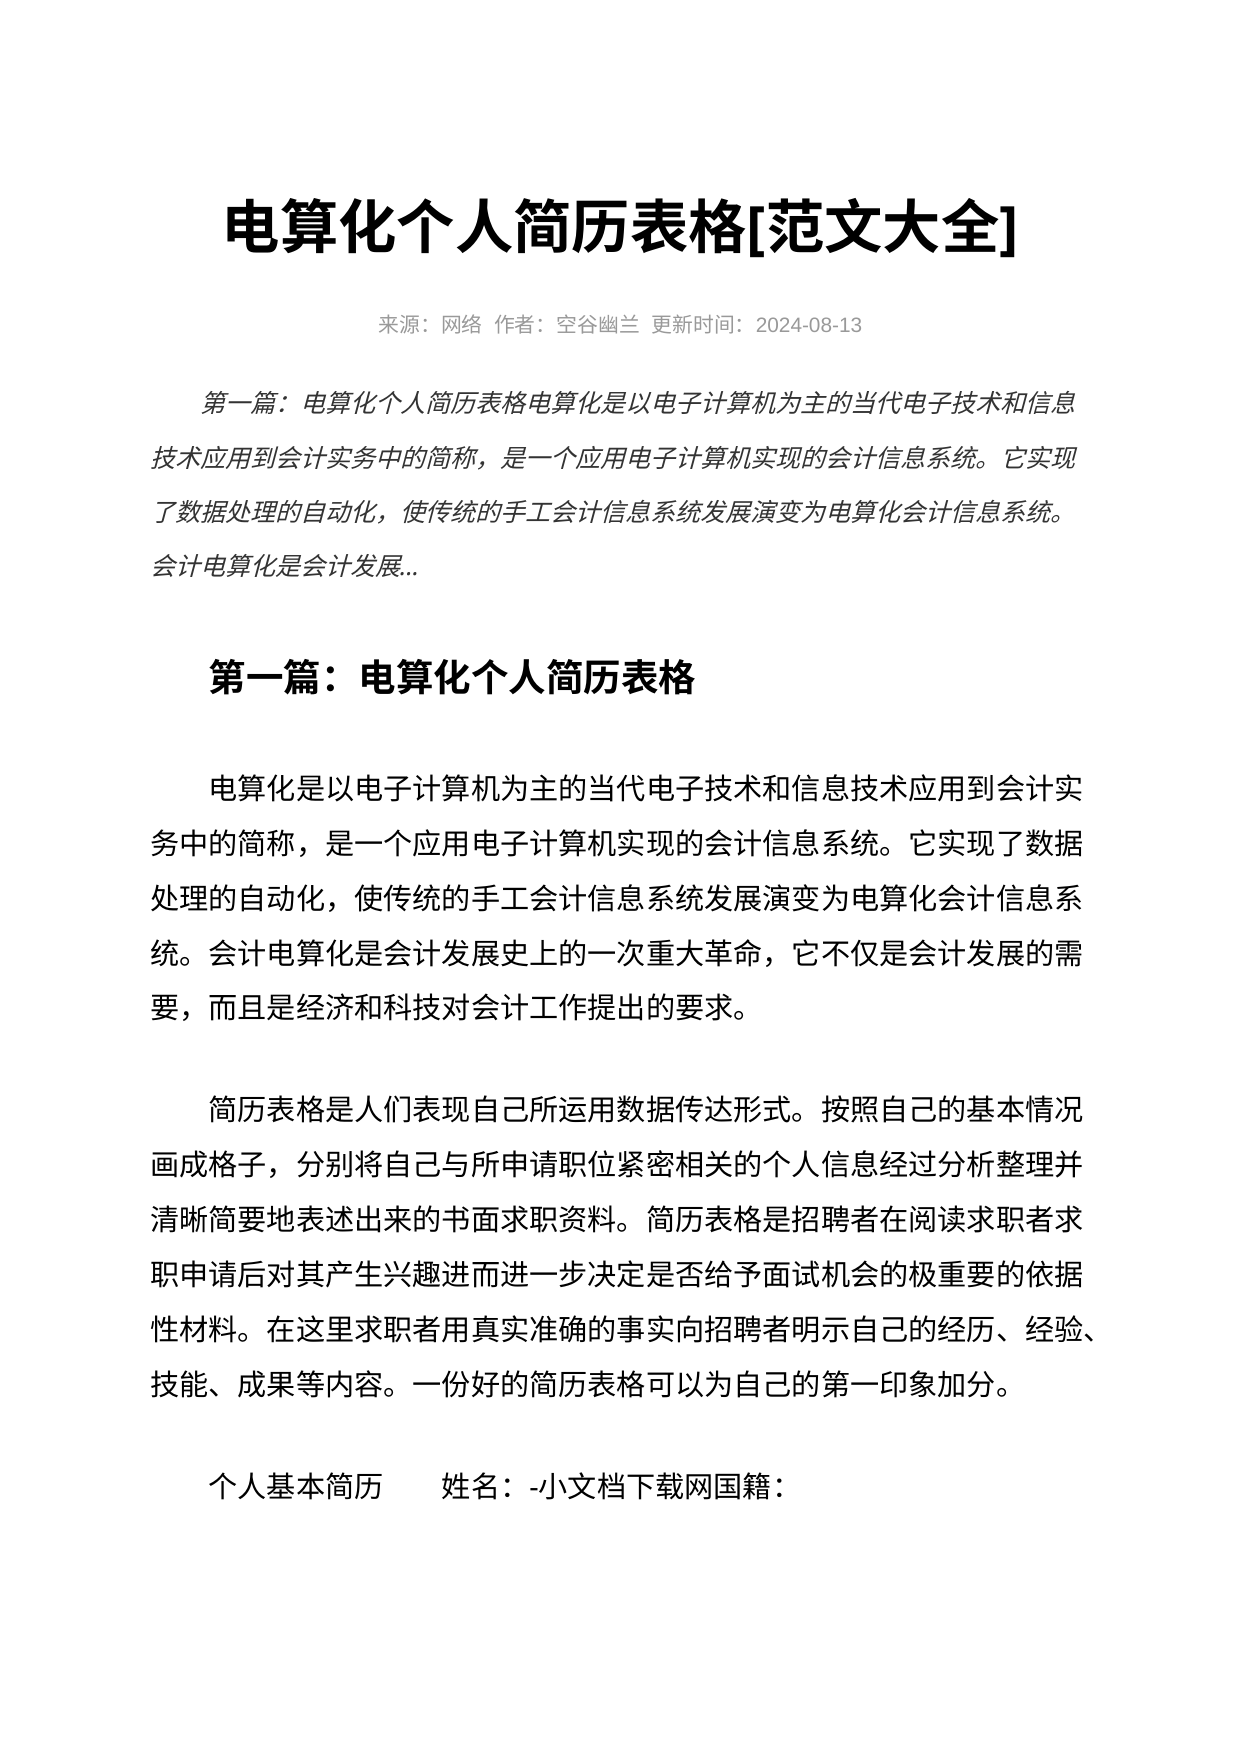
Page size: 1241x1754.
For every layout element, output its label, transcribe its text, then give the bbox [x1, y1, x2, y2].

text 简历表格是人们表现自己所运用数据传达形式。按照自己的基本情况画成格子，分别将自己与所申请职位紧密相关的个人信息经过分析整理并清晰简要地表述出来的书面求职资料。简历表格是招聘者在阅读求职者求职申请后对其产生兴趣进而进一步决定是否给予面试机会的极重要的依据性材料。在这里求职者用真实准确的事实向招聘者明示自己的经历、经验、技能、成果等内容。一份好的简历表格可以为自己的第一印象加分。 [150, 1087, 1090, 1404]
subtitle 电算化个人简历表格[范文大全] [150, 181, 1090, 266]
text 第一篇：电算化个人简历表格 [150, 648, 1090, 702]
text 电算化是以电子计算机为主的当代电子技术和信息技术应用到会计实务中的简称，是一个应用电子计算机实现的会计信息系统。它实现了数据处理的自动化，使传统的手工会计信息系统发展演变为电算化会计信息系统。会计电算化是会计发展史上的一次重大革命，它不仅是会计发展的需要，而且是经济和科技对会计工作提出的要求。 [150, 766, 1090, 1027]
text 来源：网络 作者：空谷幽兰 更新时间：2024-08-13 [150, 313, 1090, 337]
text 第一篇：电算化个人简历表格电算化是以电子计算机为主的当代电子技术和信息技术应用到会计实务中的简称，是一个应用电子计算机实现的会计信息系统。它实现了数据处理的自动化，使传统的手工会计信息系统发展演变为电算化会计信息系统。会计电算化是会计发展... [150, 384, 1090, 583]
text 个人基本简历 姓名：-小文档下载网国籍： [150, 1463, 1090, 1506]
